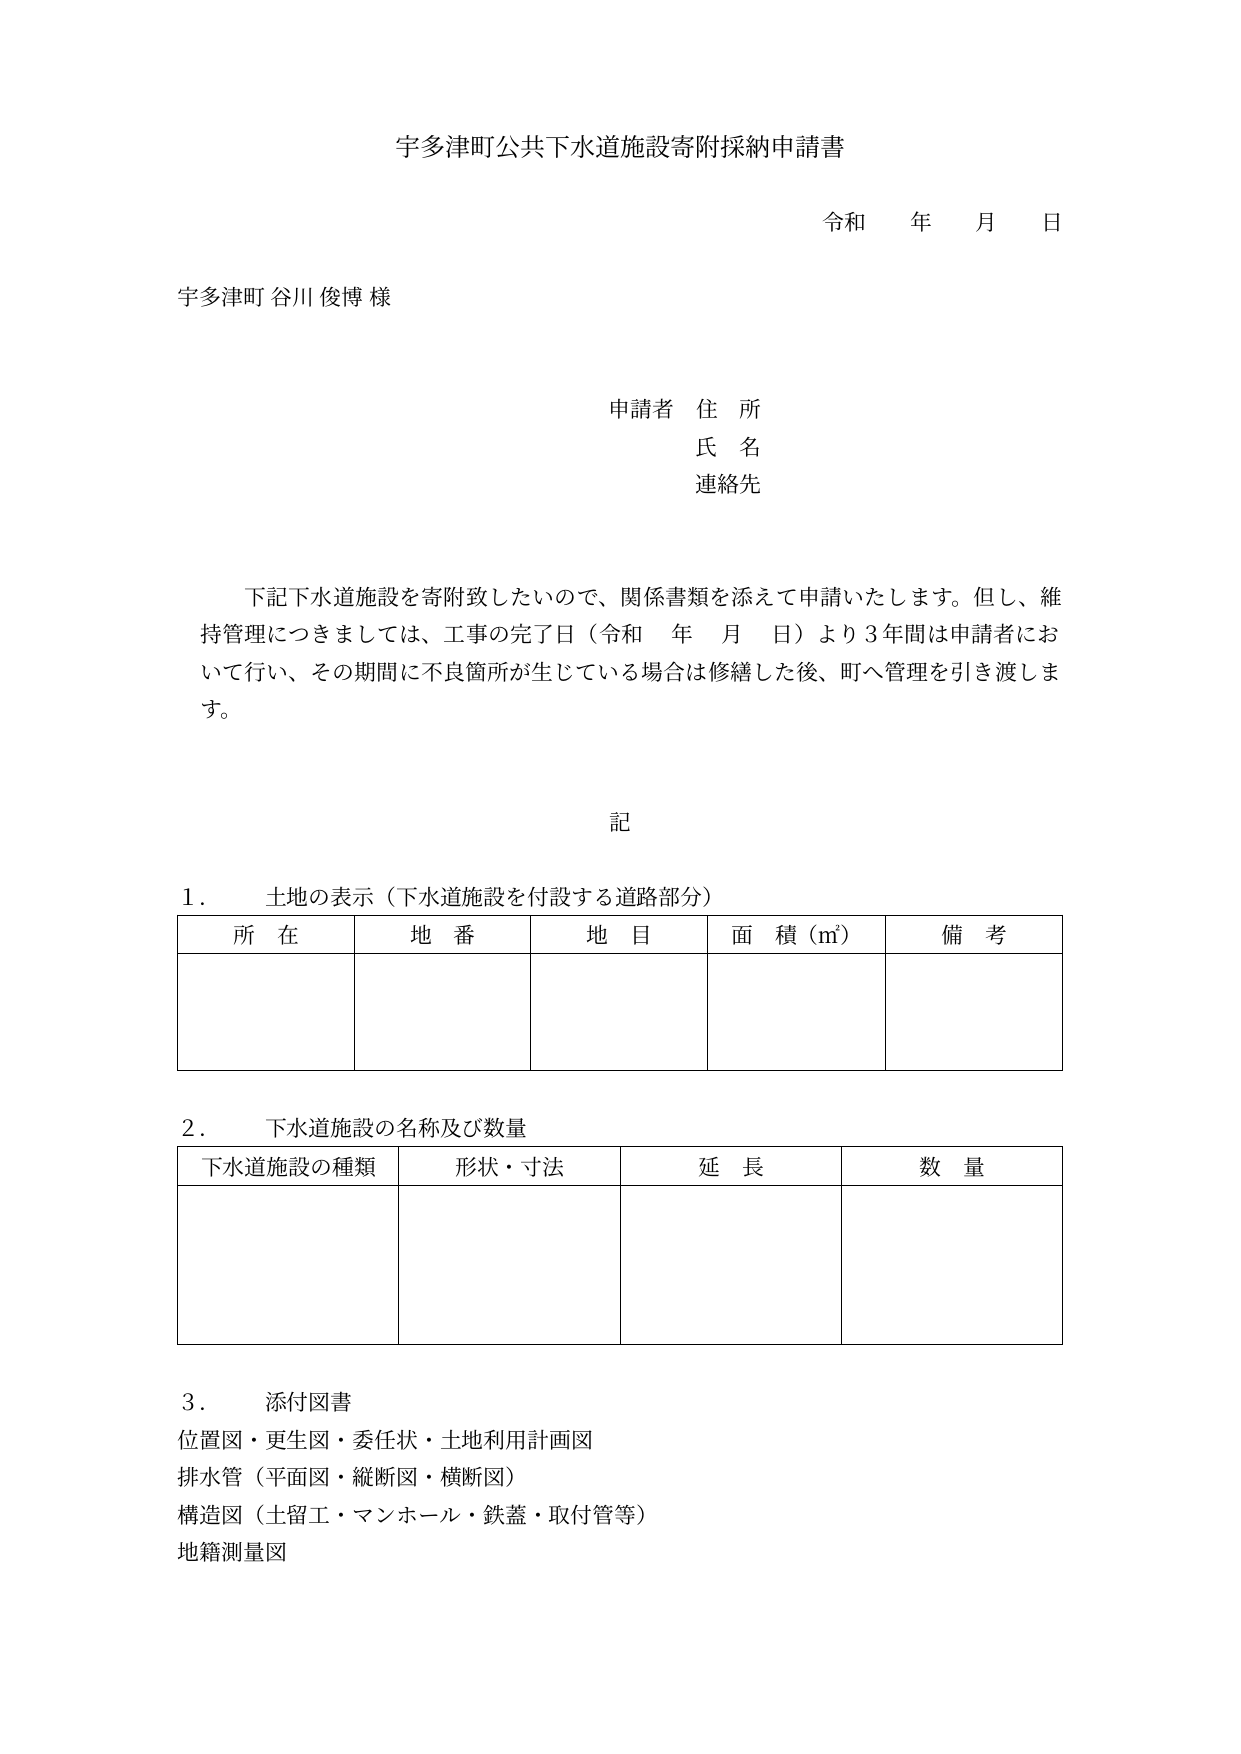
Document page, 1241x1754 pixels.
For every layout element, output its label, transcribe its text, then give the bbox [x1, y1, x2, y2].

list 添付図書 [177, 1382, 1063, 1420]
text 宇多津町公共下水道施設寄附採納申請書 [177, 127, 1063, 164]
table_header 備 考 [886, 916, 1062, 953]
text 申請者 住 所 [177, 389, 1063, 427]
table_header 下水道施設の種類 [178, 1147, 398, 1184]
table_header 形状・寸法 [399, 1147, 620, 1184]
text 宇多津町 谷川 俊博 様 [177, 277, 1063, 314]
text 連絡先 [177, 464, 1063, 502]
table_header 所 在 [178, 916, 354, 953]
table_header 数 量 [842, 1147, 1062, 1184]
table_cell [886, 954, 1062, 1070]
table_cell [355, 954, 530, 1070]
table_cell [708, 954, 885, 1070]
text 地籍測量図 [177, 1532, 1063, 1570]
text 位置図・更生図・委任状・土地利用計画図 [177, 1420, 1063, 1457]
table_header 地 番 [355, 916, 530, 953]
text 下記下水道施設を寄附致したいので、関係書類を添えて申請いたします。但し、維持管理につきましては、工事の完了日（令和 年 月 日）より３年間は申請者において行い、その期間に不良箇所が生じている場合は修繕した後、町へ管理を引き渡します。 [200, 577, 1063, 727]
subtitle 記 [177, 802, 1063, 839]
text 令和 年 月 日 [177, 202, 1063, 239]
table_cell [178, 954, 354, 1070]
table_cell [531, 954, 707, 1070]
text 氏 名 [177, 427, 1063, 464]
table_cell [178, 1186, 398, 1344]
list 下水道施設の名称及び数量 [177, 1108, 1063, 1146]
table_cell [399, 1186, 620, 1344]
table_header 地 目 [531, 916, 707, 953]
table_header 延 長 [621, 1147, 841, 1184]
list 土地の表示（下水道施設を付設する道路部分） [177, 877, 1063, 914]
text 構造図（土留工・マンホール・鉄蓋・取付管等） [177, 1495, 1063, 1532]
table_cell [621, 1186, 841, 1344]
text 排水管（平面図・縦断図・横断図） [177, 1457, 1063, 1495]
table_header 面 積（㎡） [708, 916, 885, 953]
table_cell [842, 1186, 1062, 1344]
